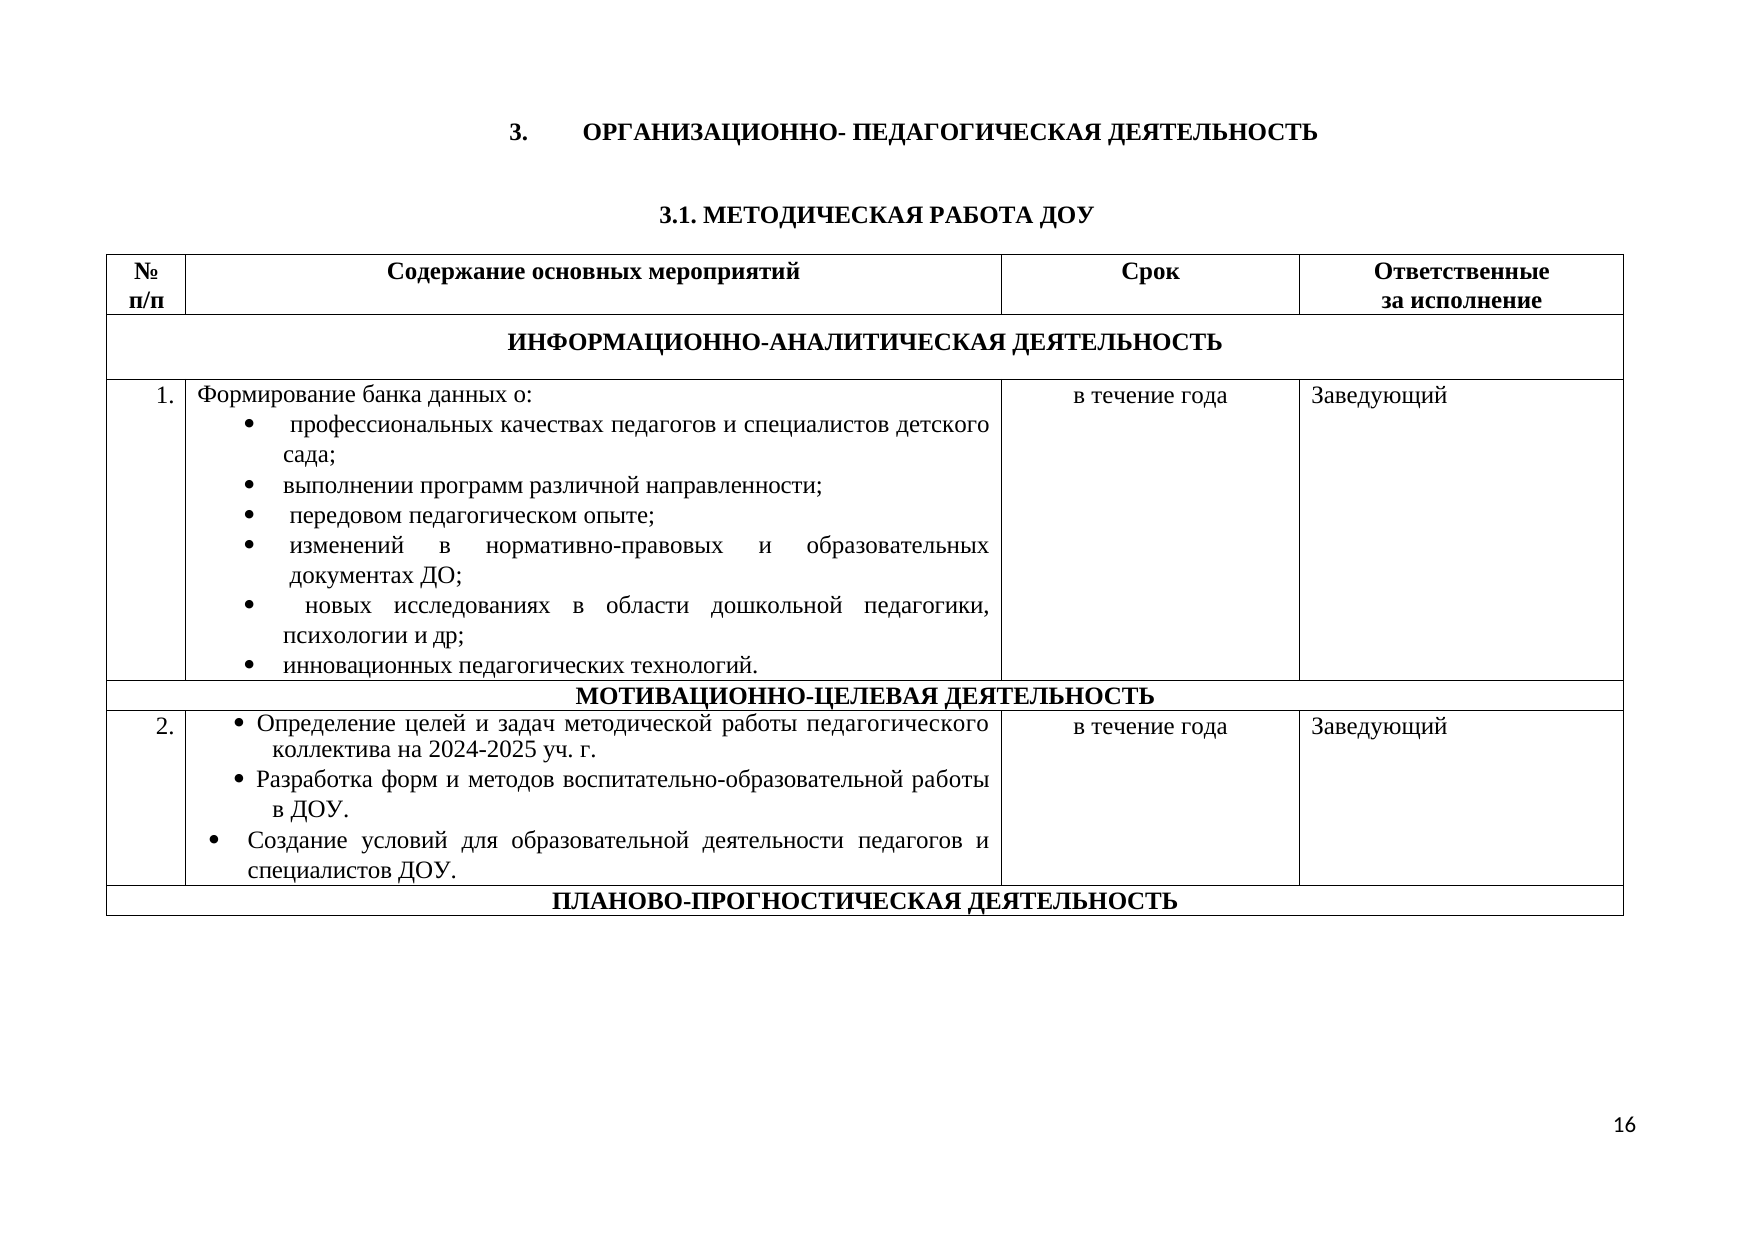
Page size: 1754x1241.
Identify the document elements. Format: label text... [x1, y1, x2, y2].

table_cell ИНФОРМАЦИОННО-АНАЛИТИЧЕСКАЯ ДЕЯТЕЛЬНОСТЬ [107, 315, 1623, 379]
text 3.1. МЕТОДИЧЕСКАЯ РАБОТА ДОУ [118, 200, 1636, 229]
table_cell [107, 711, 185, 885]
table_cell ПЛАНОВО-ПРОГНОСТИЧЕСКАЯ ДЕЯТЕЛЬНОСТЬ [107, 886, 1623, 915]
table_header Срок [1002, 255, 1299, 314]
table_cell в течение года [1002, 711, 1299, 885]
list ОРГАНИЗАЦИОННО- ПЕДАГОГИЧЕСКАЯ ДЕЯТЕЛЬНОСТЬ [192, 117, 1636, 146]
table_header № п/п [107, 255, 185, 314]
table_cell в течение года [1002, 380, 1299, 680]
table_cell Определение целей и задач методической работы педагогического коллектива на 2024-2025 уч. г. Разработка форм и методов воспитательно-образовательной работы в ДОУ. Создание условий для образовательной деятельности педагогов и специалистов ДОУ. [186, 711, 1001, 885]
table_cell МОТИВАЦИОННО-ЦЕЛЕВАЯ ДЕЯТЕЛЬНОСТЬ [107, 681, 1623, 710]
table_cell Формирование банка данных о: профессиональных качествах педагогов и специалистов детского сада; выполнении программ различной направленности; передовом педагогическом опыте; изменений в нормативно-правовых и образовательных документах ДО; новых исследованиях в области дошкольной педагогики, психологии и др; инновационных педагогических технологий. [186, 380, 1001, 680]
table_cell Заведующий [1300, 711, 1623, 885]
table_cell Заведующий [1300, 380, 1623, 680]
table_header Содержание основных мероприятий [186, 255, 1001, 314]
table_cell [107, 380, 185, 680]
table_header Ответственные за исполнение [1300, 255, 1623, 314]
